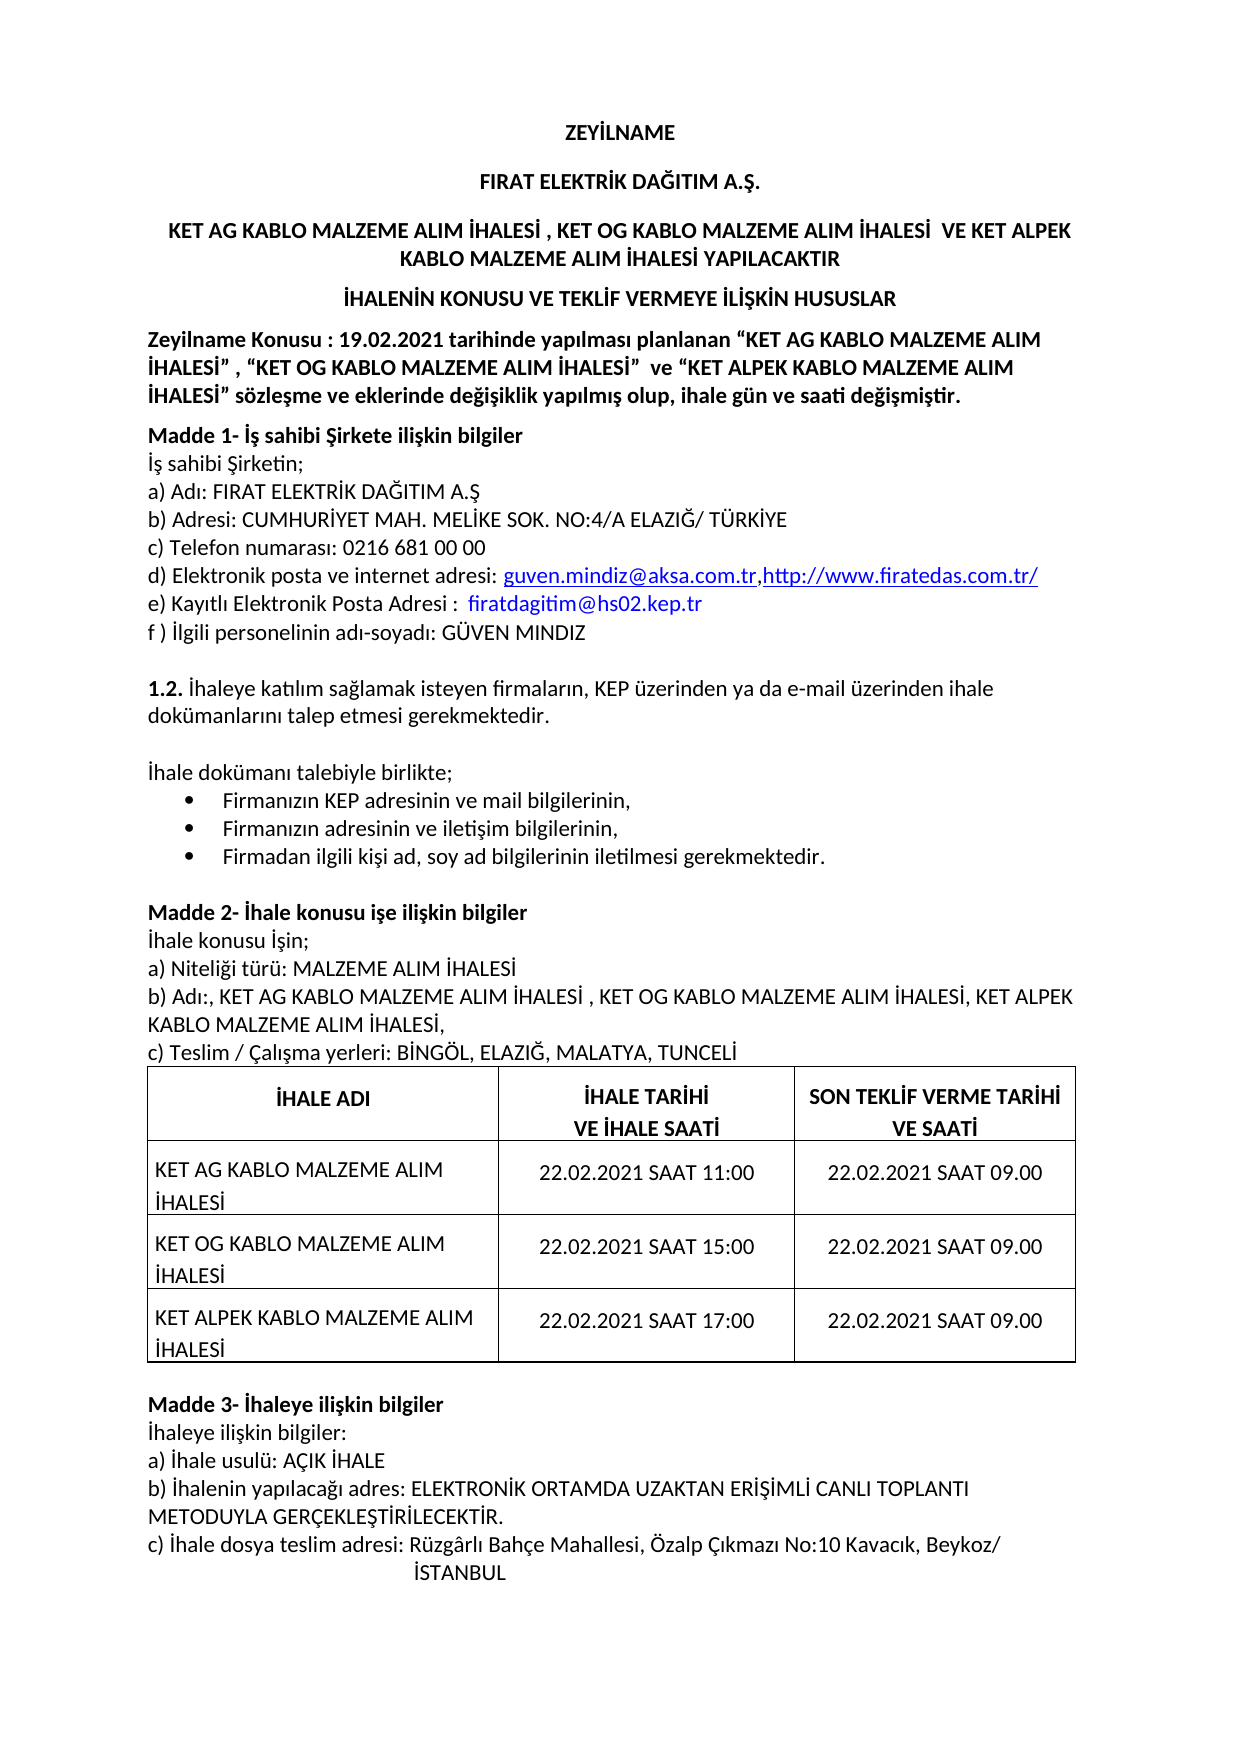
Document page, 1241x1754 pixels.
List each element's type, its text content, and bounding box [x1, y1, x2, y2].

table_cell KET ALPEK KABLO MALZEME ALIM İHALESİ [148, 1289, 498, 1361]
text İhale konusu İşin; [148, 926, 1092, 954]
table_cell KET OG KABLO MALZEME ALIM İHALESİ [148, 1215, 498, 1287]
text e) Kayıtlı Elektronik Posta Adresi : firatdagitim@hs02.kep.tr [148, 589, 1092, 618]
table_cell 22.02.2021 SAAT 11:00 [499, 1141, 794, 1214]
text b) Adresi: CUMHURİYET MAH. MELİKE SOK. NO:4/A ELAZIĞ/ TÜRKİYE [148, 506, 1092, 533]
text b) İhalenin yapılacağı adres: ELEKTRONİK ORTAMDA UZAKTAN ERİŞİMLİ CANLI TOPLANTI METODUYLA GERÇEKLEŞTİRİLECEKTİR. [148, 1474, 1092, 1531]
text a) Niteliği türü: MALZEME ALIM İHALESİ [148, 954, 1092, 982]
list Firmanızın adresinin ve iletişim bilgilerinin, [185, 814, 1092, 842]
list Firmanızın KEP adresinin ve mail bilgilerinin, [185, 786, 1092, 814]
table_cell 22.02.2021 SAAT 09.00 [795, 1289, 1075, 1361]
table_cell 22.02.2021 SAAT 15:00 [499, 1215, 794, 1287]
table_header SON TEKLİF VERME TARİHİ VE SAATİ [795, 1067, 1075, 1140]
text c) Telefon numarası: 0216 681 00 00 [148, 533, 1092, 562]
text KET AG KABLO MALZEME ALIM İHALESİ , KET OG KABLO MALZEME ALIM İHALESİ VE KET ALPEK KABLO MALZEME ALIM İHALESİ YAPILACAKTIR [148, 216, 1092, 272]
text Madde 3- İhaleye ilişkin bilgiler [148, 1390, 1092, 1418]
text Zeyilname Konusu : 19.02.2021 tarihinde yapılması planlanan “KET AG KABLO MALZEME ALIM İHALESİ” , “KET OG KABLO MALZEME ALIM İHALESİ” ve “KET ALPEK KABLO MALZEME ALIM İHALESİ” sözleşme ve eklerinde değişiklik yapılmış olup, ihale gün ve saati değişmiştir. [148, 325, 1092, 409]
table_cell 22.02.2021 SAAT 09.00 [795, 1215, 1075, 1287]
text FIRAT ELEKTRİK DAĞITIM A.Ş. [148, 167, 1092, 195]
text Madde 2- İhale konusu işe ilişkin bilgiler [148, 898, 1092, 926]
list Firmadan ilgili kişi ad, soy ad bilgilerinin iletilmesi gerekmektedir. [185, 842, 1092, 870]
text a) Adı: FIRAT ELEKTRİK DAĞITIM A.Ş [148, 477, 1092, 506]
text ZEYİLNAME [148, 118, 1092, 146]
text c) İhale dosya teslim adresi: Rüzgârlı Bahçe Mahallesi, Özalp Çıkmazı No:10 Kavacık, Beykoz/ İSTANBUL [148, 1531, 1092, 1587]
text İhale dokümanı talebiyle birlikte; [148, 758, 1092, 786]
text d) Elektronik posta ve internet adresi: guven.mindiz@aksa.com.tr,http://www.firatedas.com.tr/ [148, 562, 1092, 589]
table_cell 22.02.2021 SAAT 17:00 [499, 1289, 794, 1361]
table_cell 22.02.2021 SAAT 09.00 [795, 1141, 1075, 1214]
text İş sahibi Şirketin; [148, 449, 1092, 477]
text Madde 1- İş sahibi Şirkete ilişkin bilgiler [148, 421, 1092, 449]
table_header İHALE TARİHİ VE İHALE SAATİ [499, 1067, 794, 1140]
text İHALENİN KONUSU VE TEKLİF VERMEYE İLİŞKİN HUSUSLAR [148, 284, 1092, 312]
text 1.2. İhaleye katılım sağlamak isteyen firmaların, KEP üzerinden ya da e-mail üzerinden ihale dokümanlarını talep etmesi gerekmektedir. [148, 674, 1092, 730]
text c) Teslim / Çalışma yerleri: BİNGÖL, ELAZIĞ, MALATYA, TUNCELİ [148, 1038, 1092, 1066]
text f ) İlgili personelinin adı-soyadı: GÜVEN MINDIZ [148, 618, 1092, 646]
table_cell KET AG KABLO MALZEME ALIM İHALESİ [148, 1141, 498, 1214]
text a) İhale usulü: AÇIK İHALE [148, 1446, 1092, 1474]
text İhaleye ilişkin bilgiler: [148, 1418, 1092, 1446]
table_header İHALE ADI [148, 1067, 498, 1140]
text b) Adı:, KET AG KABLO MALZEME ALIM İHALESİ , KET OG KABLO MALZEME ALIM İHALESİ, KET ALPEK KABLO MALZEME ALIM İHALESİ, [148, 982, 1092, 1038]
